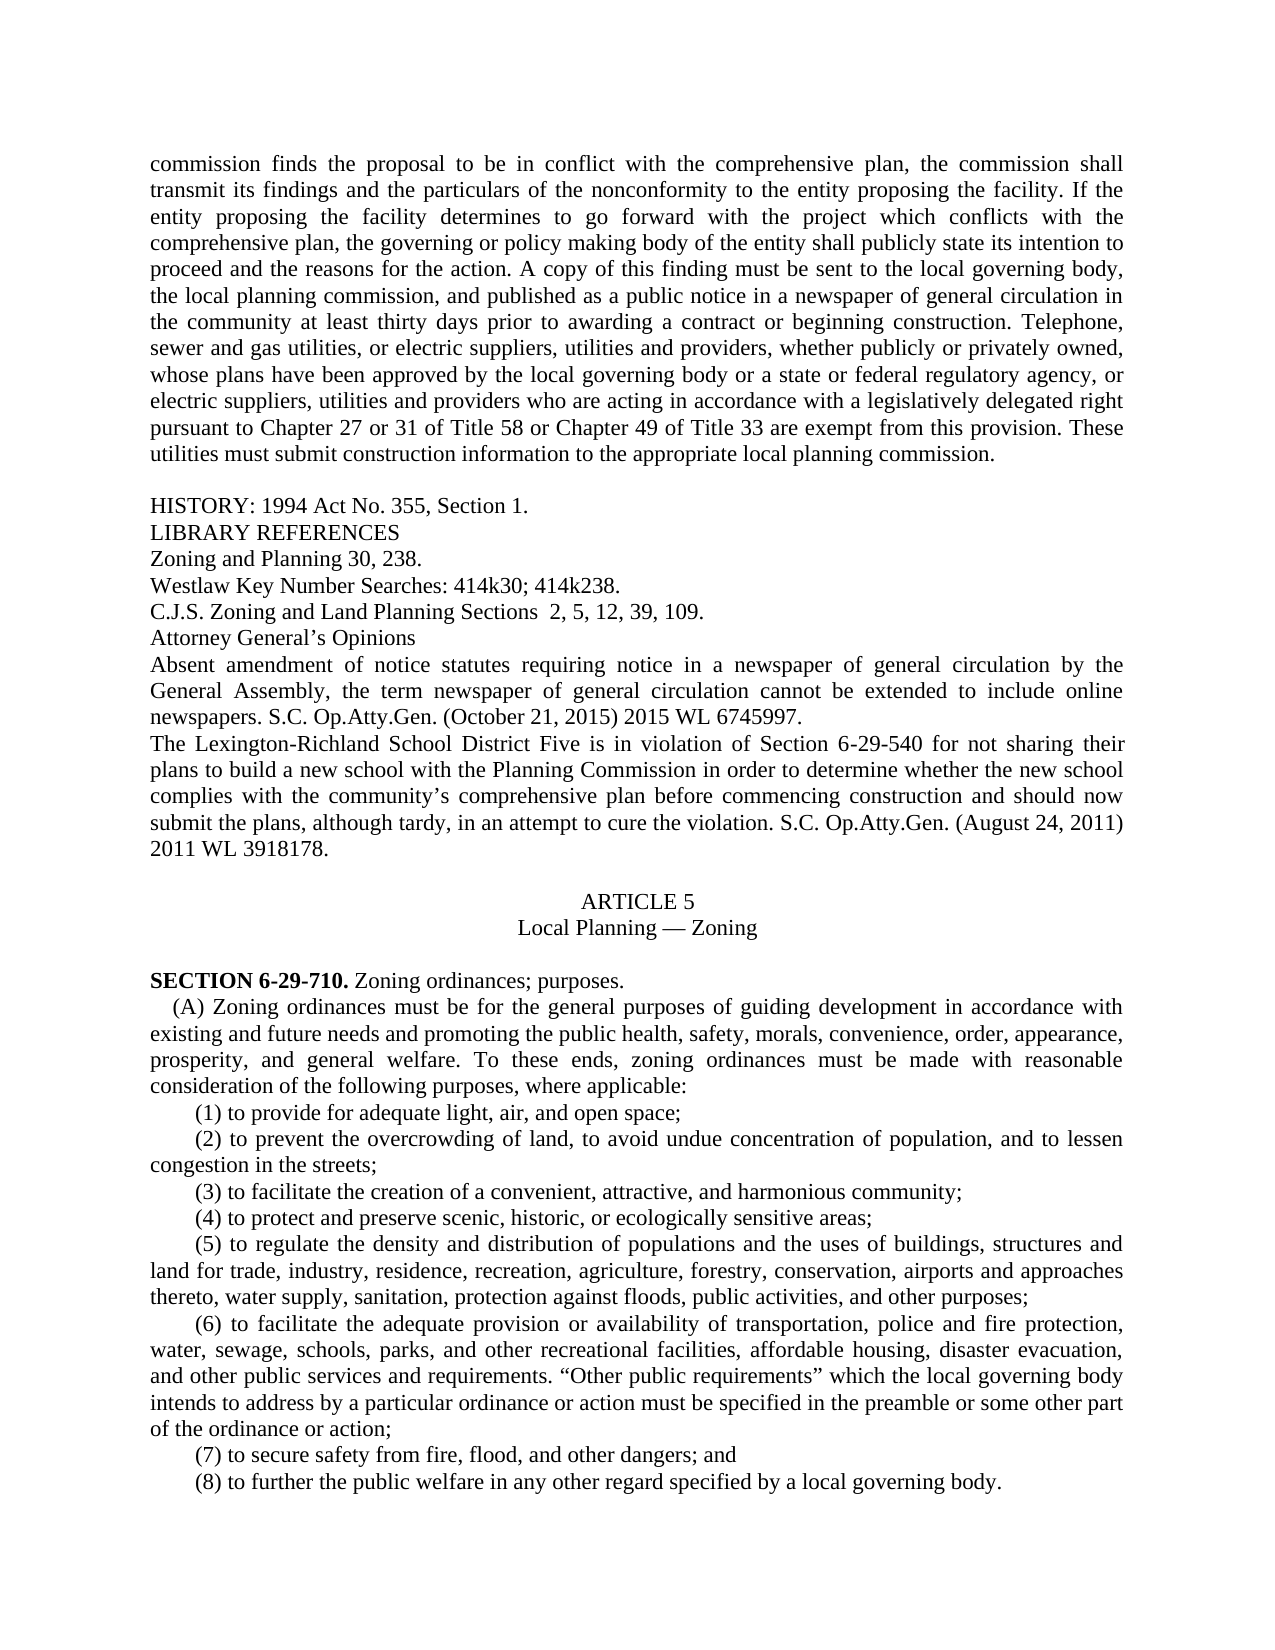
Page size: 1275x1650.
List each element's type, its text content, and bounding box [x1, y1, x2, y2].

text (A) Zoning ordinances must be for the general purposes of guiding development in accordance with existing and future needs and promoting the public health, safety, morals, convenience, order, appearance, prosperity, and general welfare. To these ends, zoning ordinances must be made with reasonable consideration of the following purposes, where applicable: [150, 993, 1125, 1099]
text HISTORY: 1994 Act No. 355, Section 1. [150, 493, 1125, 519]
text (1) to provide for adequate light, air, and open space; [150, 1099, 1125, 1125]
text (6) to facilitate the adequate provision or availability of transportation, police and fire protection, water, sewage, schools, parks, and other recreational facilities, affordable housing, disaster evacuation, and other public services and requirements. “Other public requirements” which the local governing body intends to address by a particular ordinance or action must be specified in the preamble or some other part of the ordinance or action; [150, 1309, 1125, 1441]
text (2) to prevent the overcrowding of land, to avoid undue concentration of population, and to lessen congestion in the streets; [150, 1125, 1125, 1178]
text The Lexington-Richland School District Five is in violation of Section 6-29-540 for not sharing their plans to build a new school with the Planning Commission in order to determine whether the new school complies with the community’s comprehensive plan before commencing construction and should now submit the plans, although tardy, in an attempt to cure the violation. S.C. Op.Atty.Gen. (August 24, 2011) 2011 WL 3918178. [150, 730, 1125, 862]
text (8) to further the public welfare in any other regard specified by a local governing body. [150, 1468, 1125, 1494]
text Absent amendment of notice statutes requiring notice in a newspaper of general circulation by the General Assembly, the term newspaper of general circulation cannot be extended to include online newspapers. S.C. Op.Atty.Gen. (October 21, 2015) 2015 WL 6745997. [150, 651, 1125, 730]
text Westlaw Key Number Searches: 414k30; 414k238. [150, 572, 1125, 598]
text (7) to secure safety from fire, flood, and other dangers; and [150, 1441, 1125, 1468]
text Local Planning — Zoning [150, 914, 1125, 941]
text Zoning and Planning 30, 238. [150, 545, 1125, 572]
text ARTICLE 5 [150, 888, 1125, 914]
text Attorney General’s Opinions [150, 624, 1125, 651]
text (3) to facilitate the creation of a convenient, attractive, and harmonious community; [150, 1178, 1125, 1204]
text C.J.S. Zoning and Land Planning Sections 2, 5, 12, 39, 109. [150, 598, 1125, 624]
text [150, 150, 1125, 466]
text LIBRARY REFERENCES [150, 519, 1125, 545]
text SECTION 6-29-710. Zoning ordinances; purposes. [150, 967, 1125, 993]
text (4) to protect and preserve scenic, historic, or ecologically sensitive areas; [150, 1204, 1125, 1231]
text (5) to regulate the density and distribution of populations and the uses of buildings, structures and land for trade, industry, residence, recreation, agriculture, forestry, conservation, airports and approaches thereto, water supply, sanitation, protection against floods, public activities, and other purposes; [150, 1231, 1125, 1309]
